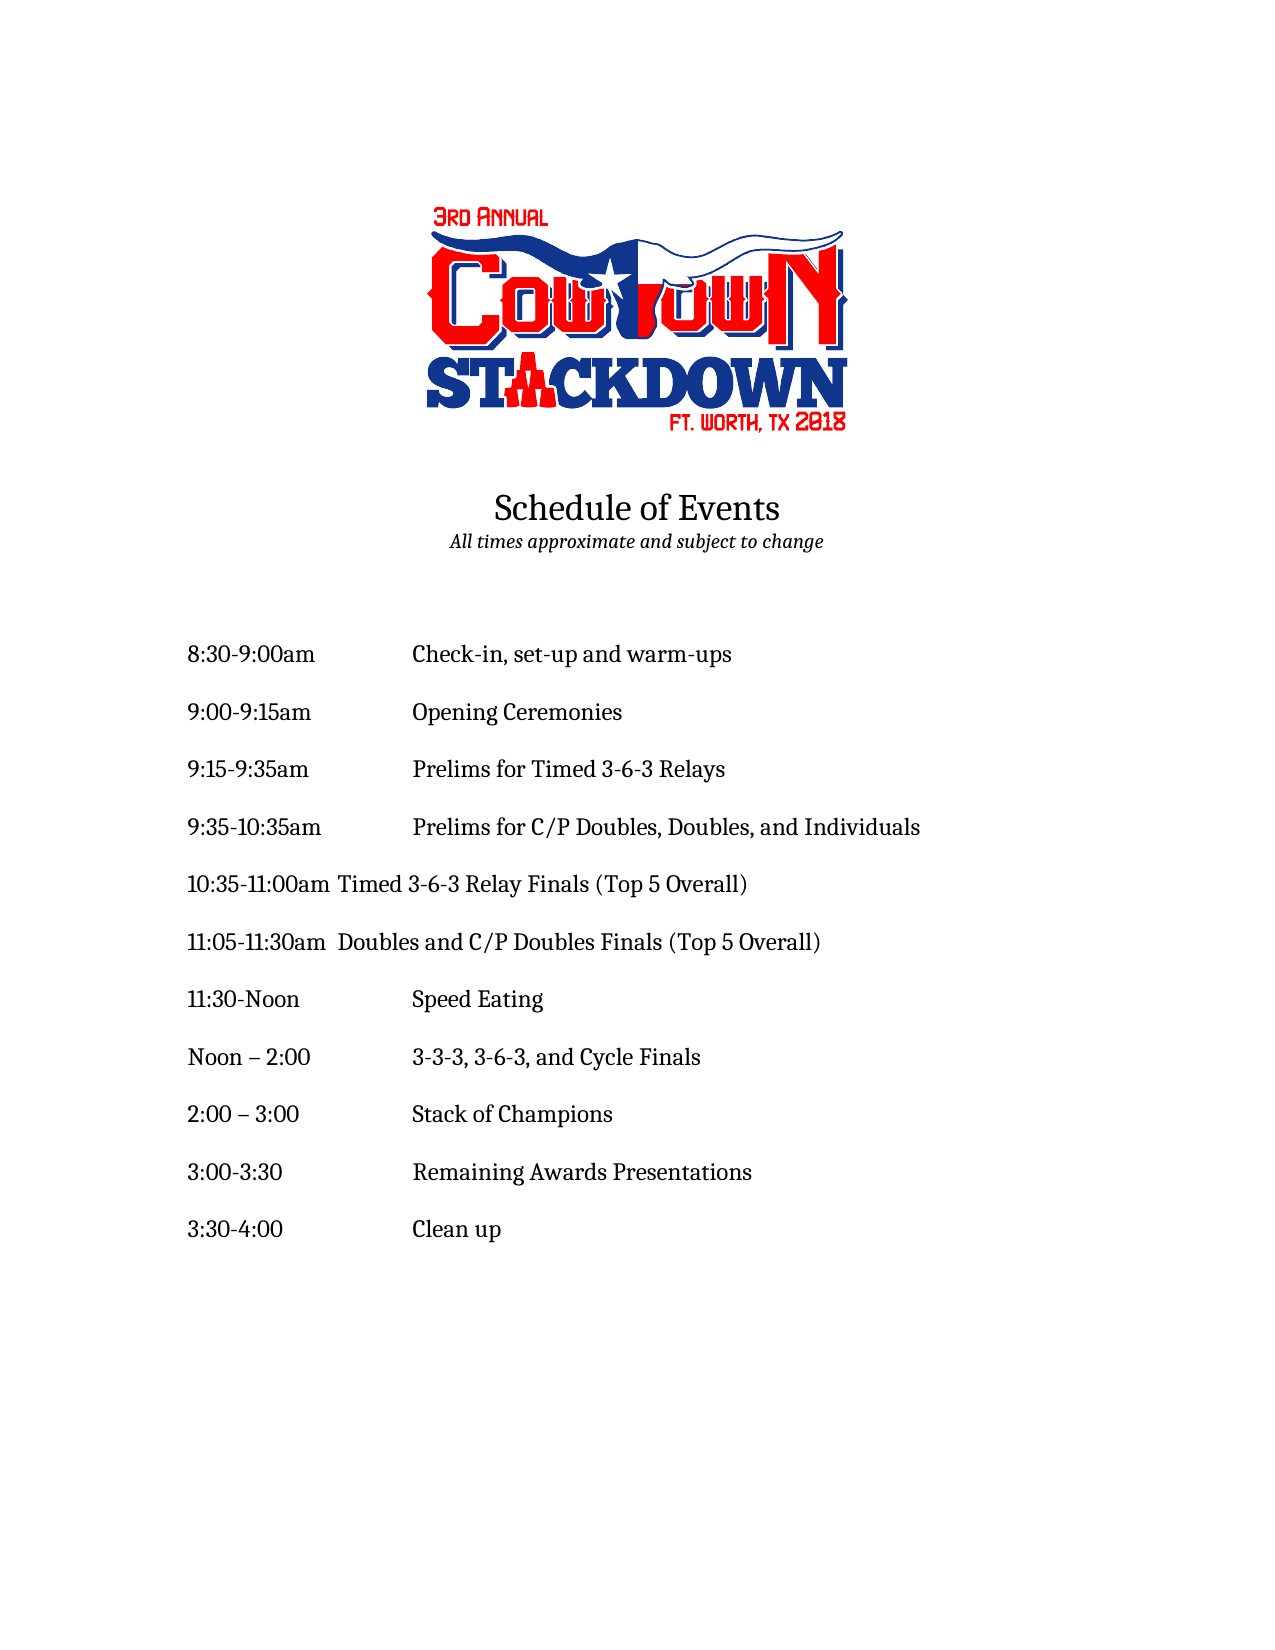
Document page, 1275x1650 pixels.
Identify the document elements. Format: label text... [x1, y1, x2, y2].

text 2:00 – 3:00 Stack of Champions [187, 1100, 1087, 1129]
text Schedule of Events [187, 487, 1087, 530]
text 3:30-4:00 Clean up [187, 1215, 1087, 1244]
text 9:35-10:35am Prelims for C/P Doubles, Doubles, and Individuals [187, 812, 1087, 841]
text All times approximate and subject to change [187, 530, 1087, 554]
text 3:00-3:30 Remaining Awards Presentations [187, 1157, 1087, 1186]
text 9:15-9:35am Prelims for Timed 3-6-3 Relays [187, 755, 1087, 784]
picture [401, 150, 874, 487]
text 11:05-11:30am Doubles and C/P Doubles Finals (Top 5 Overall) [187, 927, 1087, 956]
text 10:35-11:00am Timed 3-6-3 Relay Finals (Top 5 Overall) [187, 870, 1087, 899]
text 11:30-Noon Speed Eating [187, 985, 1087, 1014]
text Noon – 2:00 3-3-3, 3-6-3, and Cycle Finals [187, 1042, 1087, 1071]
text 8:30-9:00am Check-in, set-up and warm-ups [187, 640, 1087, 669]
text 9:00-9:15am Opening Ceremonies [187, 697, 1087, 726]
